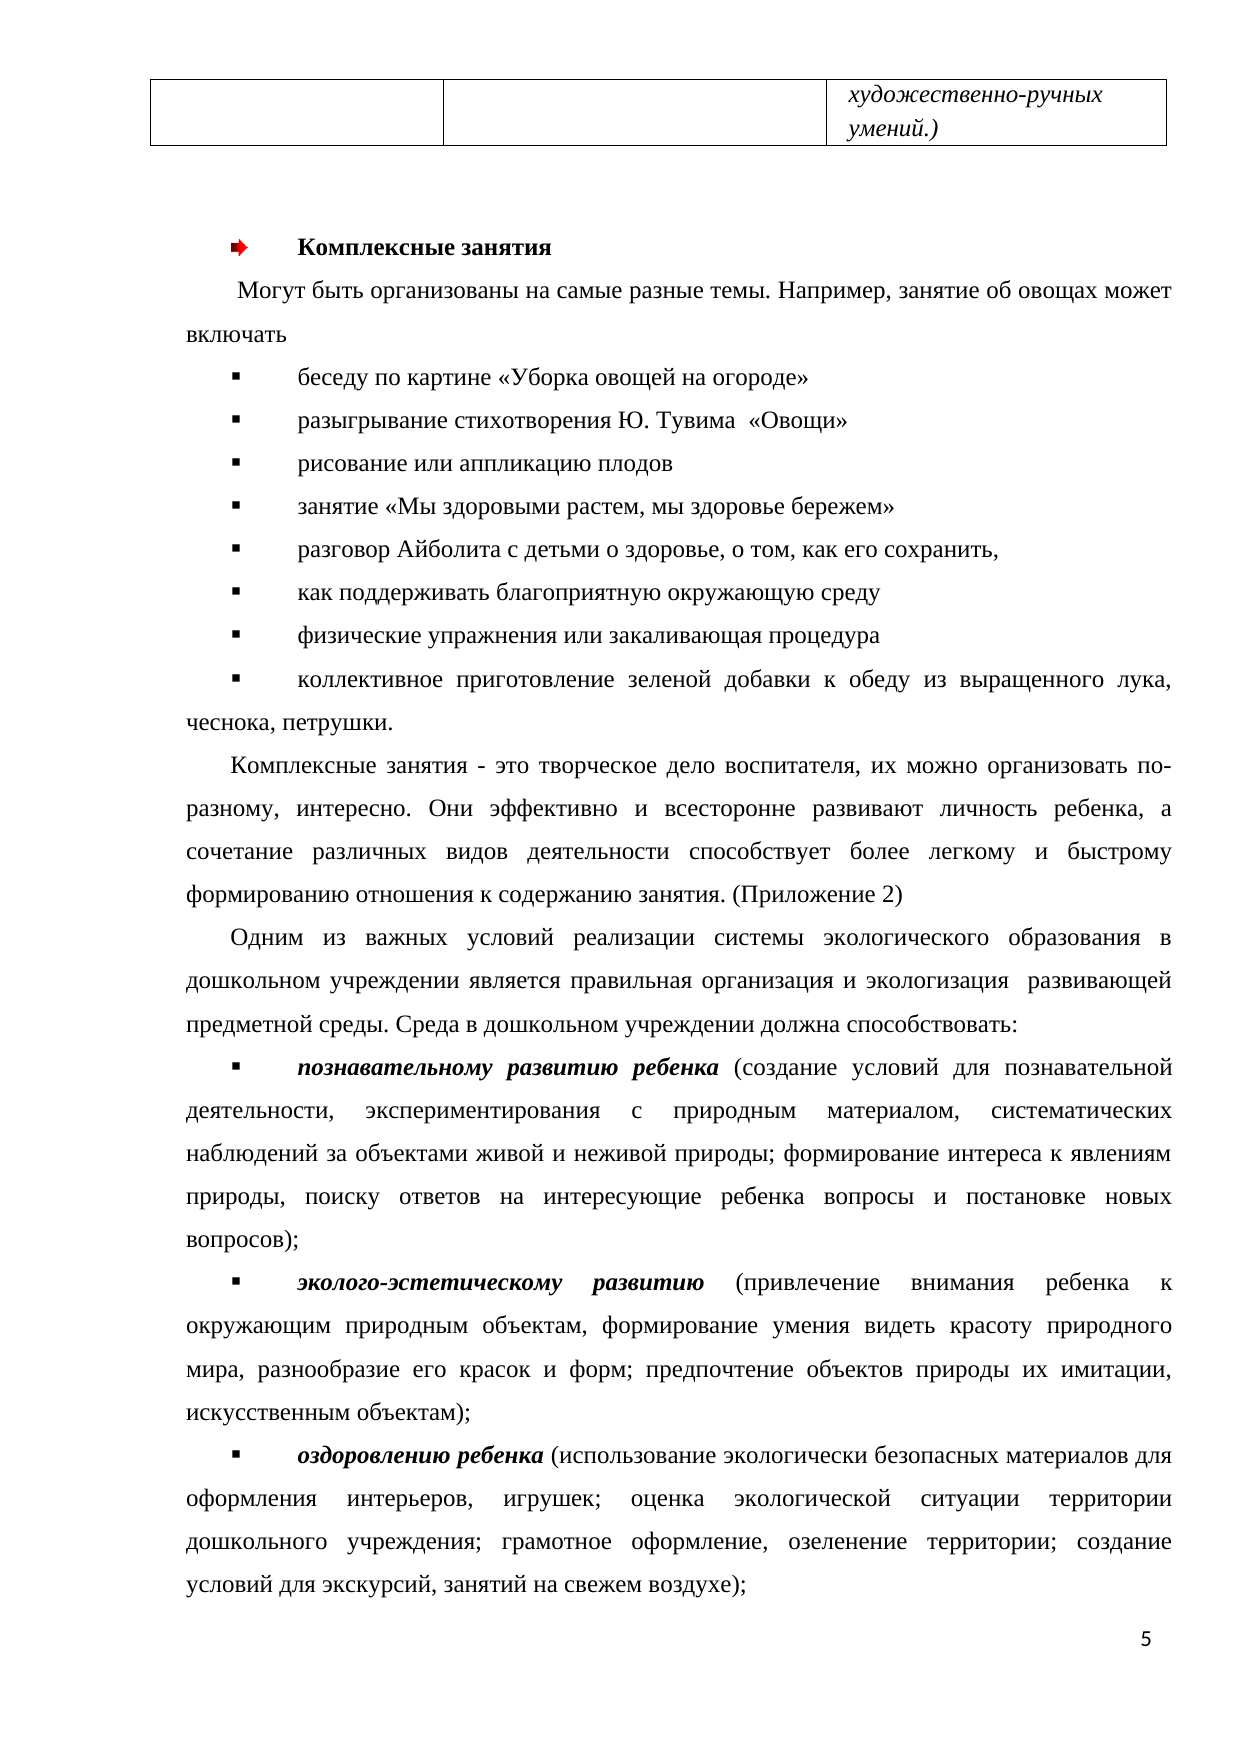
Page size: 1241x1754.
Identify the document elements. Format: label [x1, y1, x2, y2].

table_cell [86, 74, 1240, 1616]
picture [231, 239, 248, 256]
